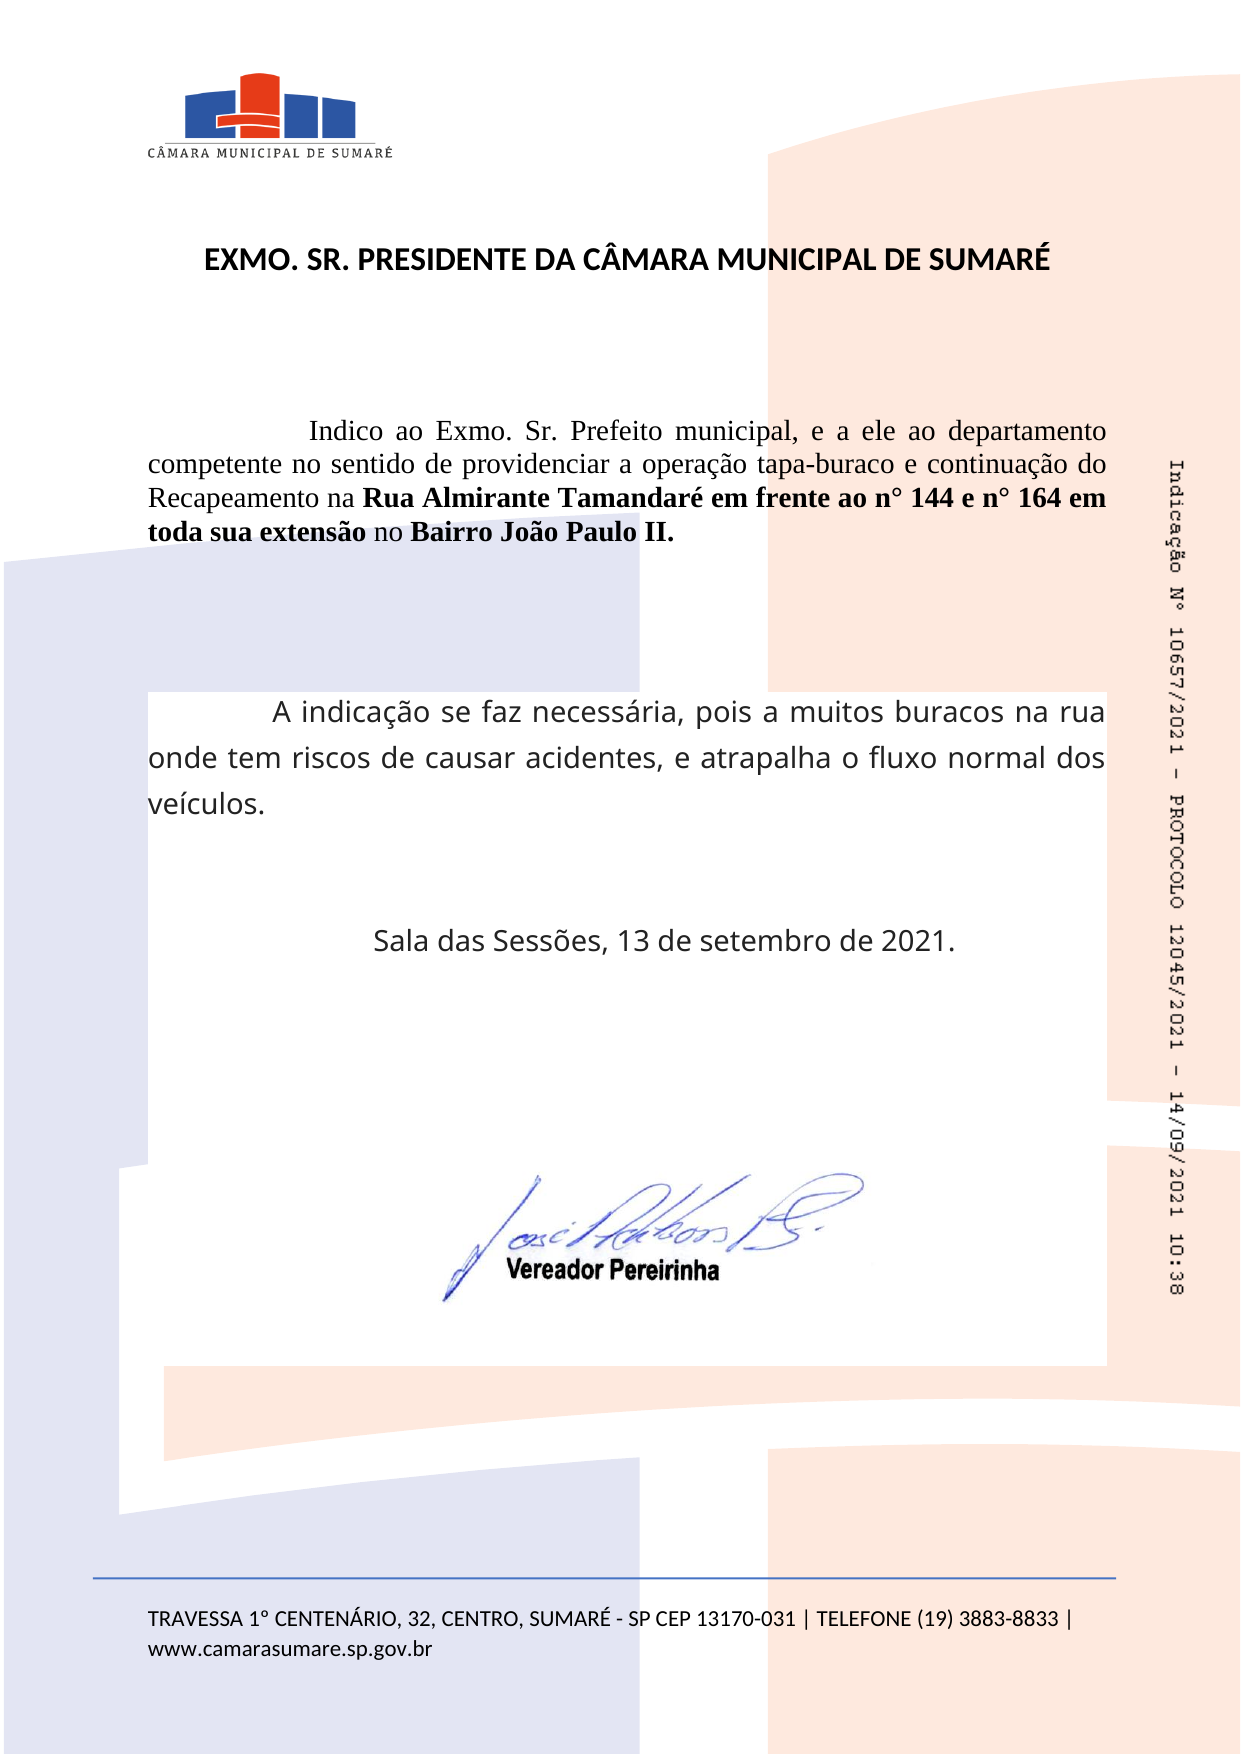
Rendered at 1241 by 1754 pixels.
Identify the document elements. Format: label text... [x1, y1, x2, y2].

text A indicação se faz necessária, pois a muitos buracos na rua onde tem riscos de causar acidentes, e atrapalha o fluxo normal dos veículos. [148, 692, 1107, 823]
text EXMO. SR. PRESIDENTE DA CÂMARA MUNICIPAL DE SUMARÉ [148, 238, 1107, 279]
text Indico ao Exmo. Sr. Prefeito municipal, e a ele ao departamento competente no sentido de providenciar a operação tapa-buraco e continuação do Recapeamento na Rua Almirante Tamandaré em frente ao n° 144 e n° 164 em toda sua extensão no Bairro João Paulo II. [148, 413, 1107, 547]
picture [147, 73, 394, 160]
picture [426, 1147, 903, 1334]
text Sala das Sessões, 13 de setembro de 2021. [148, 920, 1107, 959]
picture [1142, 455, 1205, 1299]
